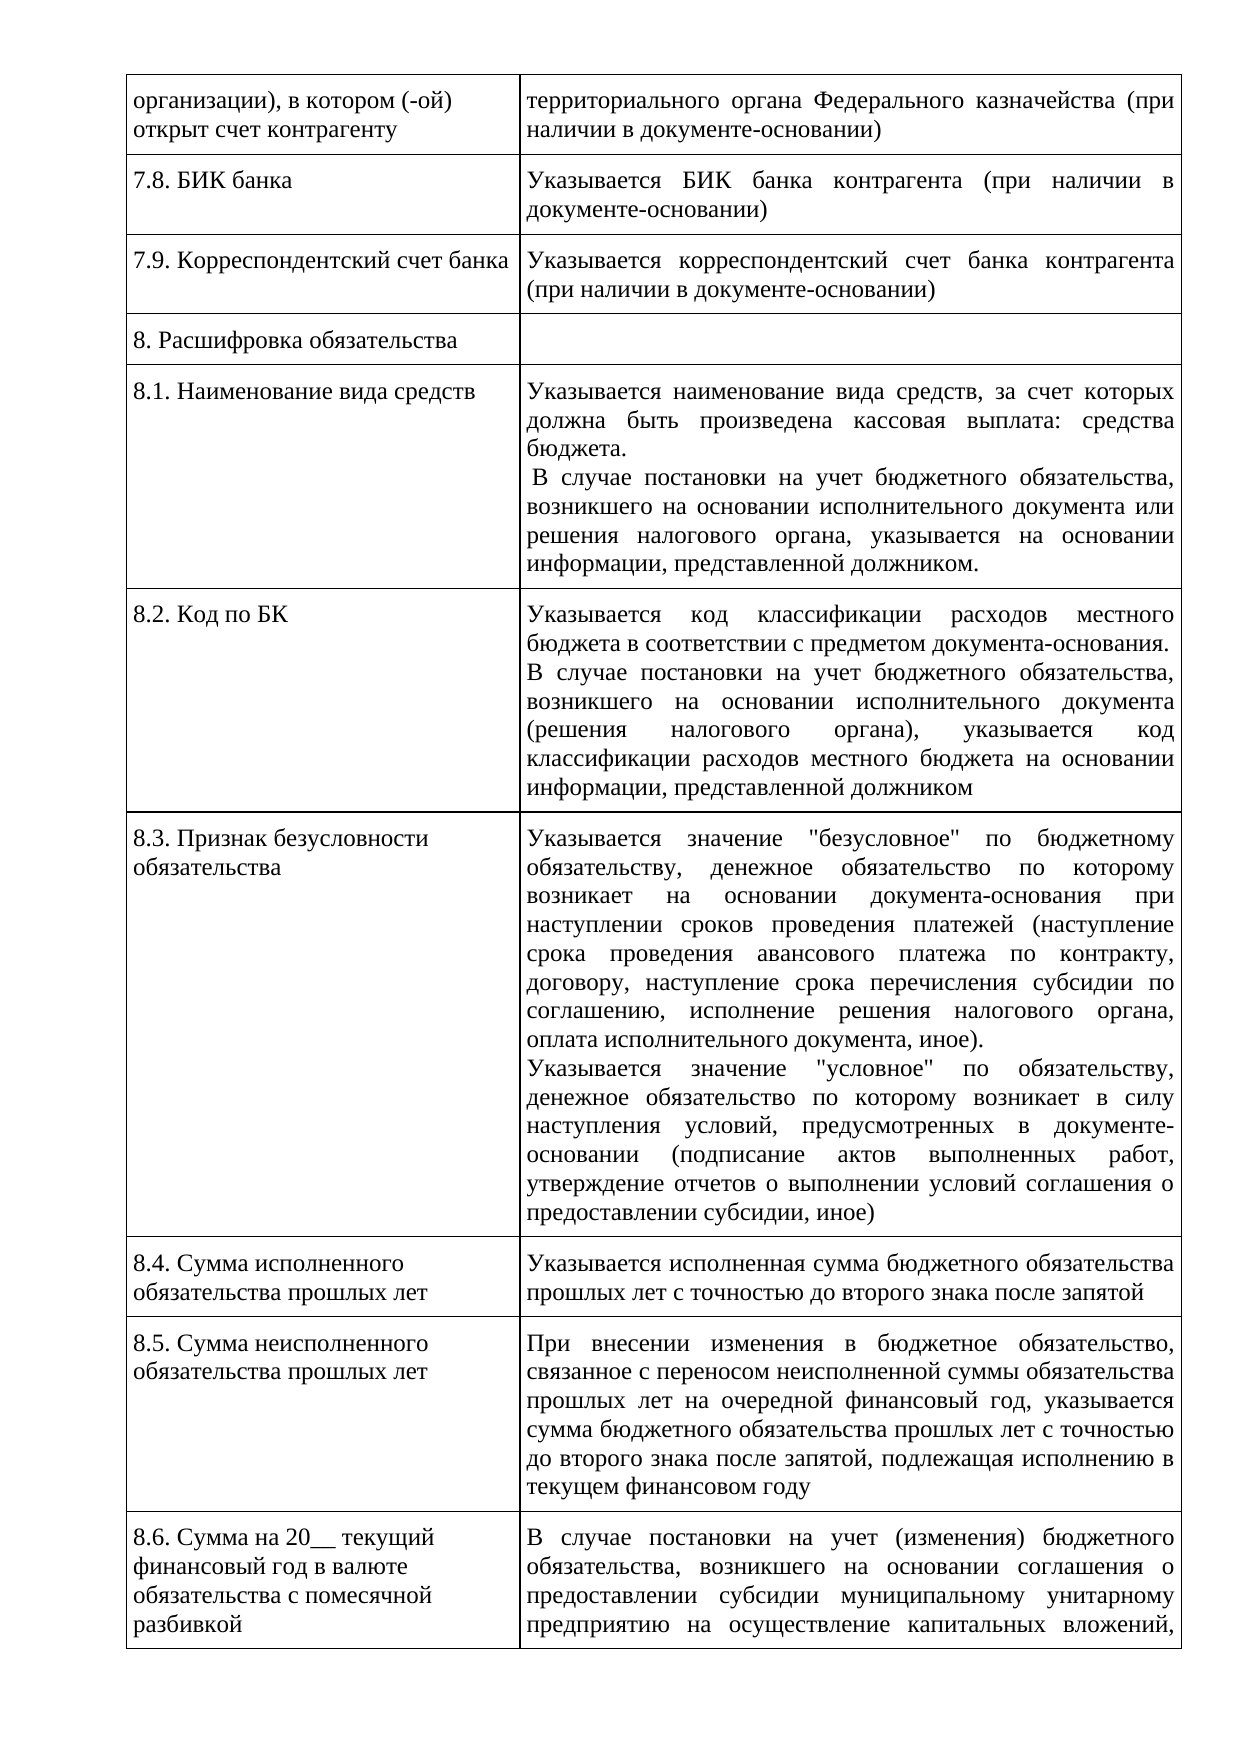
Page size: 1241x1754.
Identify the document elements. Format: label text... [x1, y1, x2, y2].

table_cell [127, 1512, 519, 1648]
table_cell При внесении изменения в бюджетное обязательство, связанное с переносом неисполненной суммы обязательства прошлых лет на очередной финансовый год, указывается сумма бюджетного обязательства прошлых лет с точностью до второго знака после запятой, подлежащая исполнению в текущем финансовом году [521, 1317, 1181, 1511]
table_cell Указывается исполненная сумма бюджетного обязательства прошлых лет с точностью до второго знака после запятой [521, 1237, 1181, 1316]
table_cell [127, 75, 519, 154]
table_cell 8.3. Признак безусловности обязательства [127, 813, 519, 1236]
table_cell Указывается значение "безусловное" по бюджетному обязательству, денежное обязательство по которому возникает на основании документа-основания при наступлении сроков проведения платежей (наступление срока проведения авансового платежа по контракту, договору, наступление срока перечисления субсидии по соглашению, исполнение решения налогового органа, оплата исполнительного документа, иное). Указывается значение "условное" по обязательству, денежное обязательство по которому возникает в силу наступления условий, предусмотренных в документе-основании (подписание актов выполненных работ, утверждение отчетов о выполнении условий соглашения о предоставлении субсидии, иное) [521, 813, 1181, 1236]
table_cell 8. Расшифровка обязательства [127, 314, 519, 364]
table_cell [521, 75, 1181, 154]
table_cell Указывается корреспондентский счет банка контрагента (при наличии в документе-основании) [521, 235, 1181, 313]
table_cell 8.5. Сумма неисполненного обязательства прошлых лет [127, 1317, 519, 1511]
table_cell Указывается код классификации расходов местного бюджета в соответствии с предметом документа-основания. В случае постановки на учет бюджетного обязательства, возникшего на основании исполнительного документа (решения налогового органа), указывается код классификации расходов местного бюджета на основании информации, представленной должником [521, 589, 1181, 811]
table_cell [521, 1512, 1181, 1648]
table_cell 8.1. Наименование вида средств [127, 365, 519, 588]
table_cell [521, 314, 1181, 364]
table_cell 8.4. Сумма исполненного обязательства прошлых лет [127, 1237, 519, 1316]
table_cell 7.9. Корреспондентский счет банка [127, 235, 519, 313]
table_cell 8.2. Код по БК [127, 589, 519, 811]
table_cell 7.8. БИК банка [127, 155, 519, 233]
table_cell Указывается БИК банка контрагента (при наличии в документе-основании) [521, 155, 1181, 233]
table_cell Указывается наименование вида средств, за счет которых должна быть произведена кассовая выплата: средства бюджета. В случае постановки на учет бюджетного обязательства, возникшего на основании исполнительного документа или решения налогового органа, указывается на основании информации, представленной должником. [521, 365, 1181, 588]
